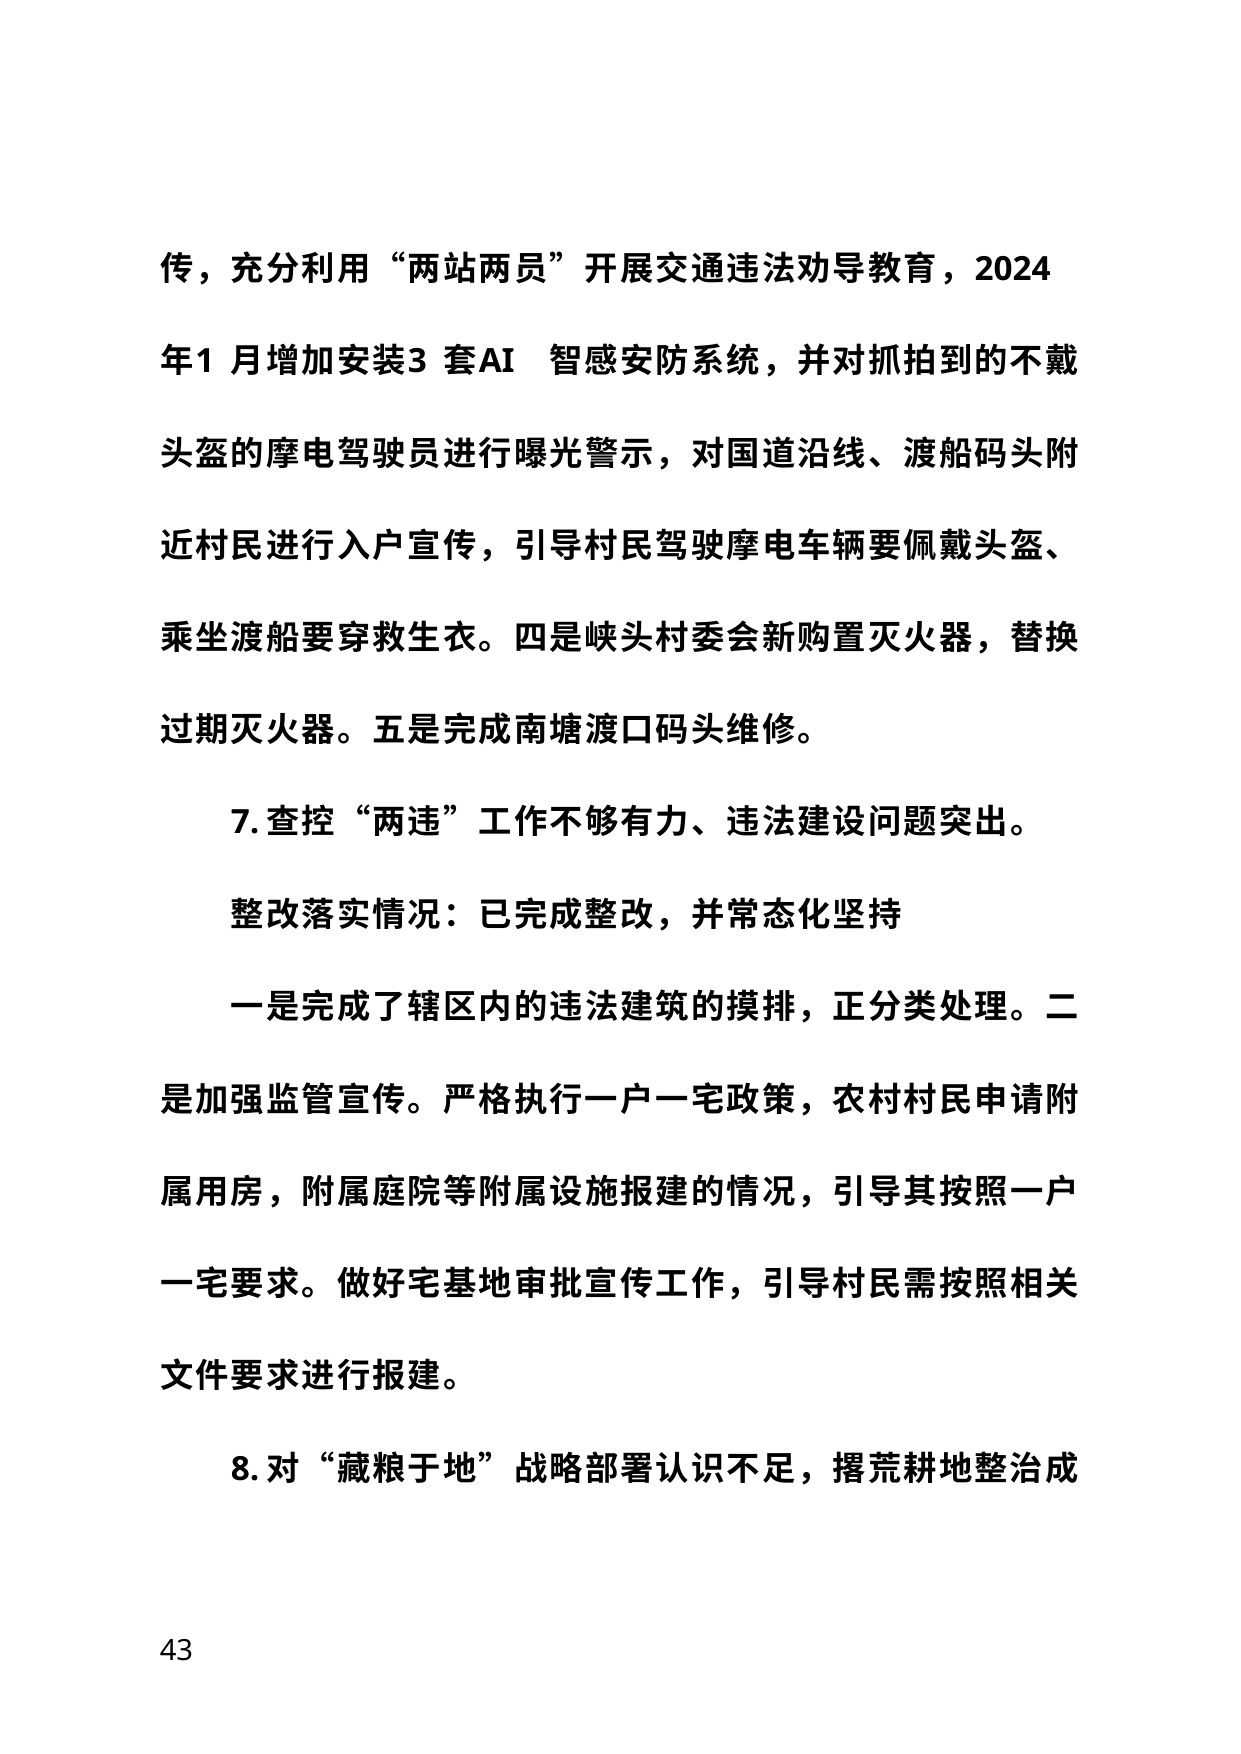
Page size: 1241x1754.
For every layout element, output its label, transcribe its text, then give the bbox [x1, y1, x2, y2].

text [160, 220, 1081, 773]
list 一是完成了辖区内的违法建筑的摸排，正分类处理。二是加强监管宣传。严格执行一户一宅政策，农村村民申请附属用房，附属庭院等附属设施报建的情况，引导其按照一户一宅要求。做好宅基地审批宣传工作，引导村民需按照相关文件要求进行报建。 [160, 958, 1081, 1419]
list 7.查控“两违”工作不够有力、违法建设问题突出。 [160, 773, 1081, 866]
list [160, 1419, 1081, 1512]
text 整改落实情况：已完成整改，并常态化坚持 [160, 866, 1081, 958]
